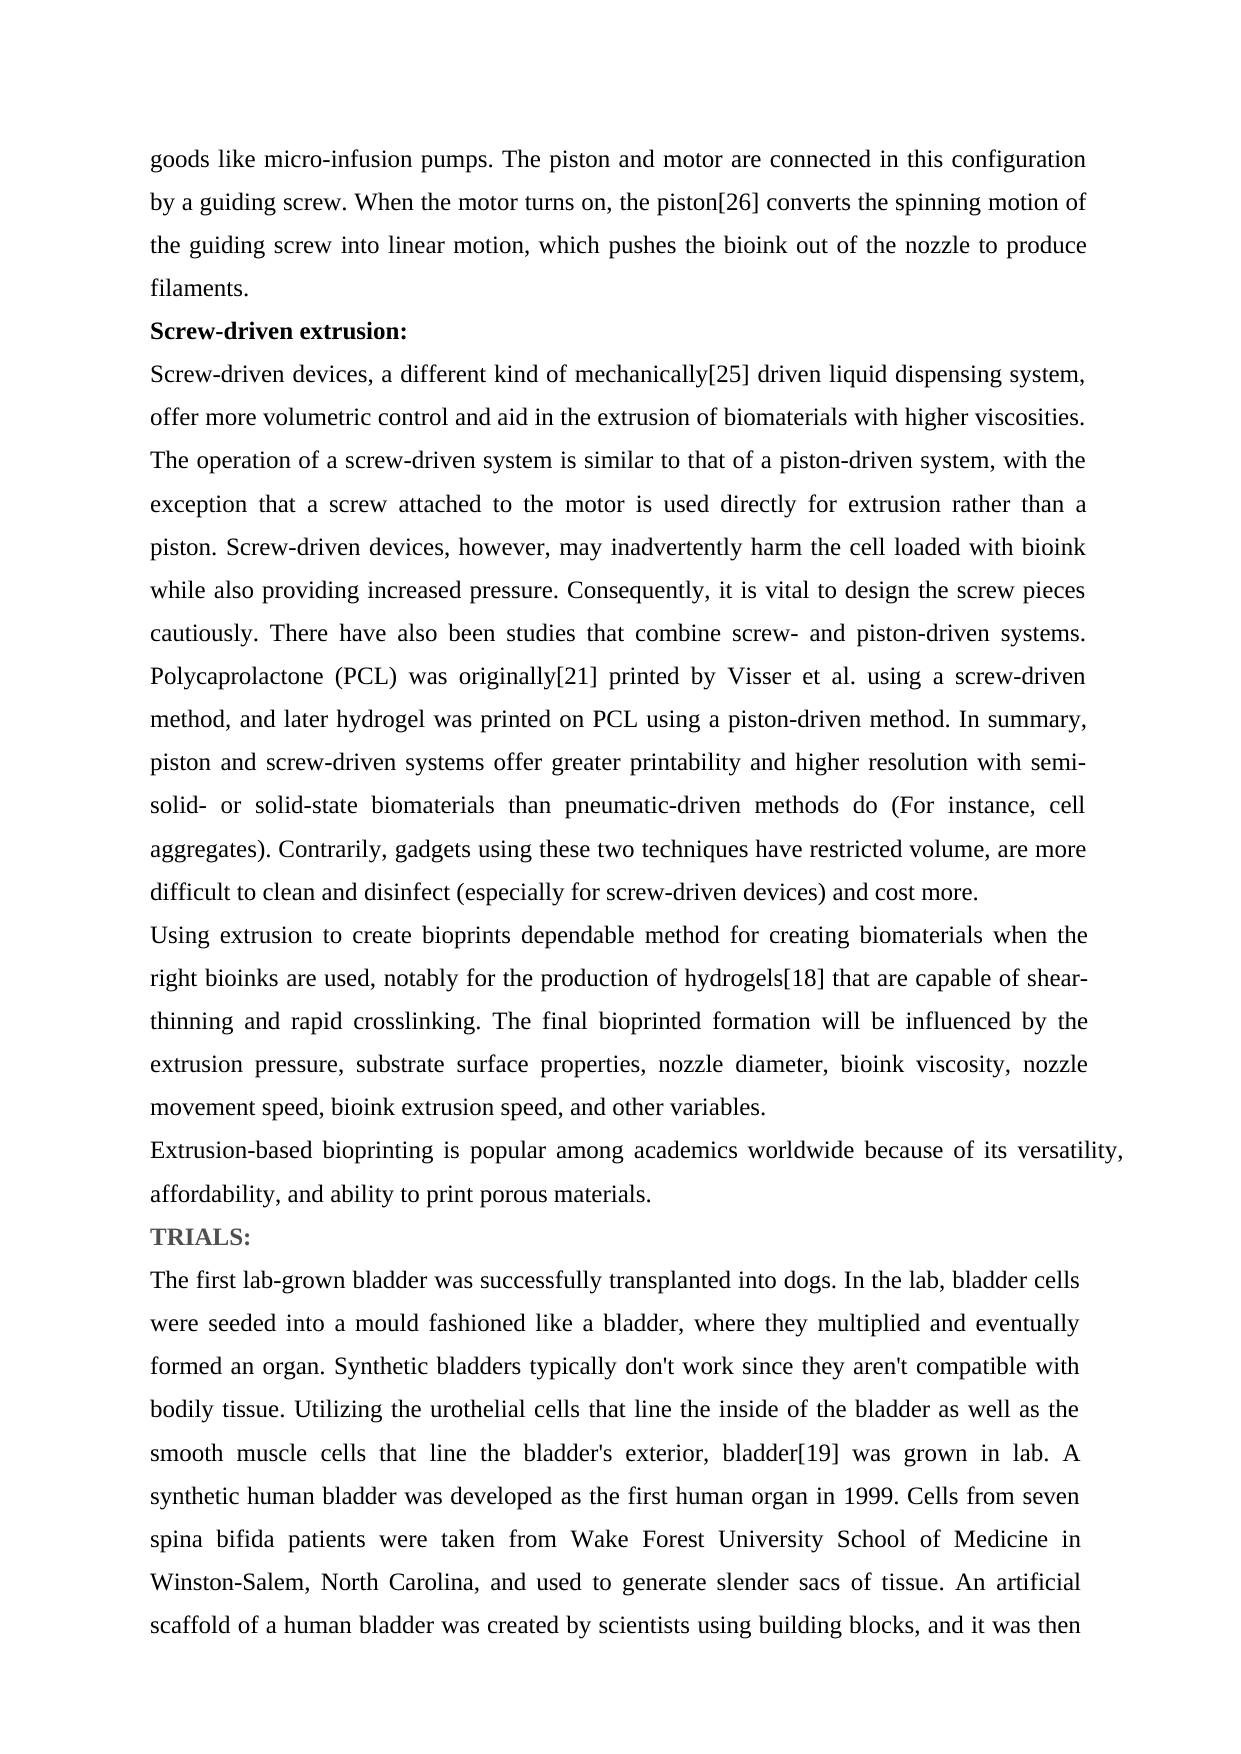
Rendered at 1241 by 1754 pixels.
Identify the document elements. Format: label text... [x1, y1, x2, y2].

subtitle Screw-driven extrusion: [150, 316, 1123, 345]
subtitle TRIALS: [150, 1222, 1123, 1251]
text Screw-driven devices, a different kind of mechanically[25] driven liquid dispensing system, offer more volumetric control and aid in the extrusion of biomaterials with higher viscosities. The operation of a screw-driven system is similar to that of a piston-driven system, with the exception that a screw attached to the motor is used directly for extrusion rather than a piston. Screw-driven devices, however, may inadvertently harm the cell loaded with bioink while also providing increased pressure. Consequently, it is vital to design the screw pieces cautiously. There have also been studies that combine screw- and piston-driven systems. Polycaprolactone (PCL) was originally[21] printed by Visser et al. using a screw-driven method, and later hydrogel was printed on PCL using a piston-driven method. In summary, piston and screw-driven systems offer greater printability and higher resolution with semi-solid- or solid-state biomaterials than pneumatic-driven methods do (For instance, cell aggregates). Contrarily, gadgets using these two techniques have restricted volume, are more difficult to clean and disinfect (especially for screw-driven devices) and cost more. [150, 359, 1087, 906]
text Using extrusion to create bioprints dependable method for creating biomaterials when the right bioinks are used, notably for the production of hydrogels[18] that are capable of shear-thinning and rapid crosslinking. The final bioprinted formation will be influenced by the extrusion pressure, substrate surface properties, nozzle diameter, bioink viscosity, nozzle movement speed, bioink extrusion speed, and other variables. [150, 920, 1089, 1121]
text Extrusion-based bioprinting is popular among academics worldwide because of its versatility, affordability, and ability to print porous materials. [150, 1136, 1123, 1207]
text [150, 144, 1087, 302]
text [150, 1265, 1081, 1639]
